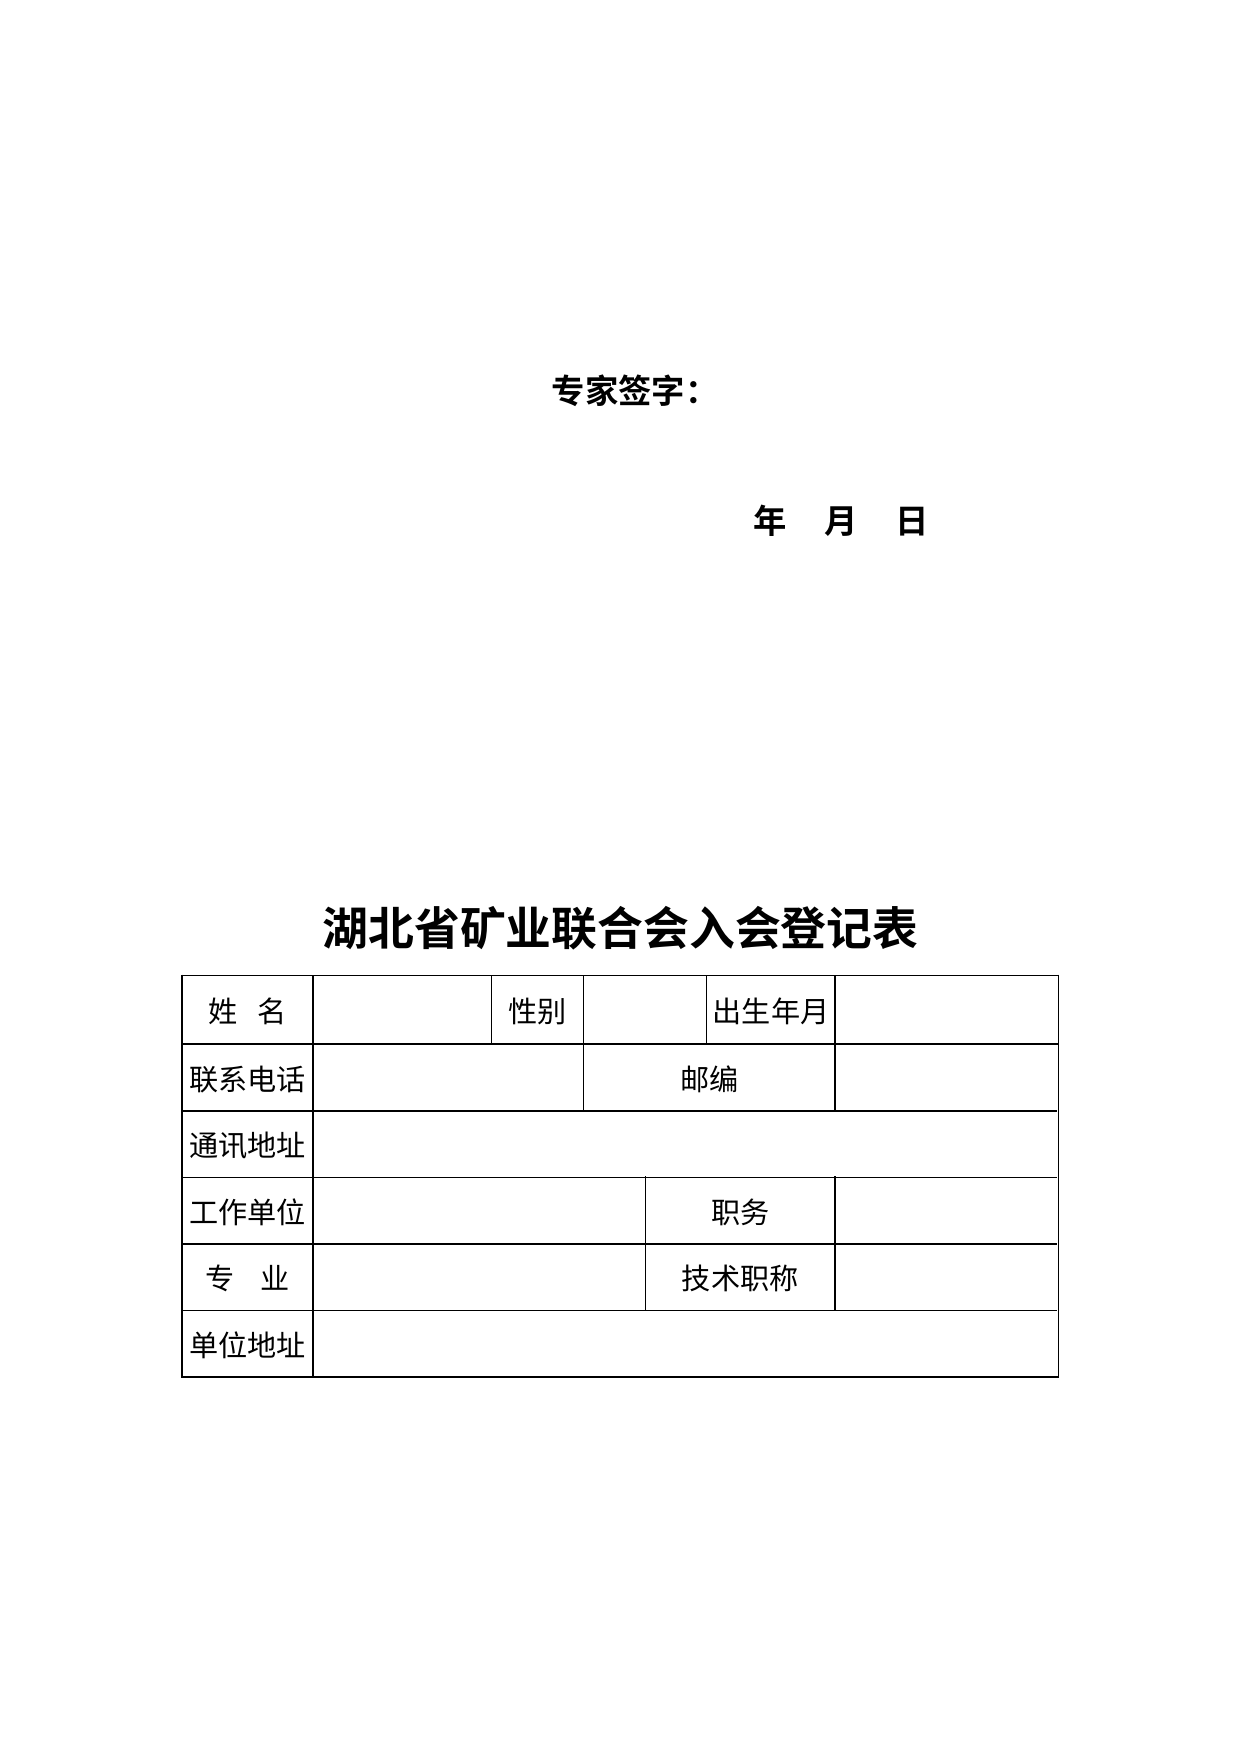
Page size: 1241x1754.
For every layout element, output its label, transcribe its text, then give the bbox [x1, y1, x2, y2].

text 年 月 日 [559, 487, 1053, 552]
text 湖北省矿业联合会入会登记表 [187, 877, 1053, 974]
table_cell [314, 1045, 583, 1110]
table_cell 通讯地址 [183, 1112, 312, 1176]
table_cell 工作单位 [183, 1178, 312, 1243]
table_cell 联系电话 [183, 1045, 312, 1110]
table_header 姓 名 [183, 976, 312, 1043]
table_cell [836, 1243, 1058, 1309]
table_cell [836, 1176, 1058, 1243]
table_cell [314, 1110, 1058, 1176]
table_header [584, 976, 706, 1043]
table_cell 职务 [646, 1178, 834, 1243]
table_header [836, 976, 1058, 1043]
table_header 出生年月 [707, 976, 834, 1043]
table_cell [314, 1310, 1058, 1376]
table_cell [314, 1245, 645, 1309]
table_header 性别 [492, 976, 583, 1043]
text 专家签字： [187, 357, 1053, 422]
table_header [314, 976, 491, 1043]
table_cell [836, 1045, 1058, 1110]
table_cell 单位地址 [183, 1311, 312, 1376]
table_cell 邮编 [584, 1045, 834, 1110]
table_cell [314, 1178, 645, 1243]
table_cell 技术职称 [646, 1245, 834, 1309]
table_cell 专 业 [183, 1245, 312, 1309]
